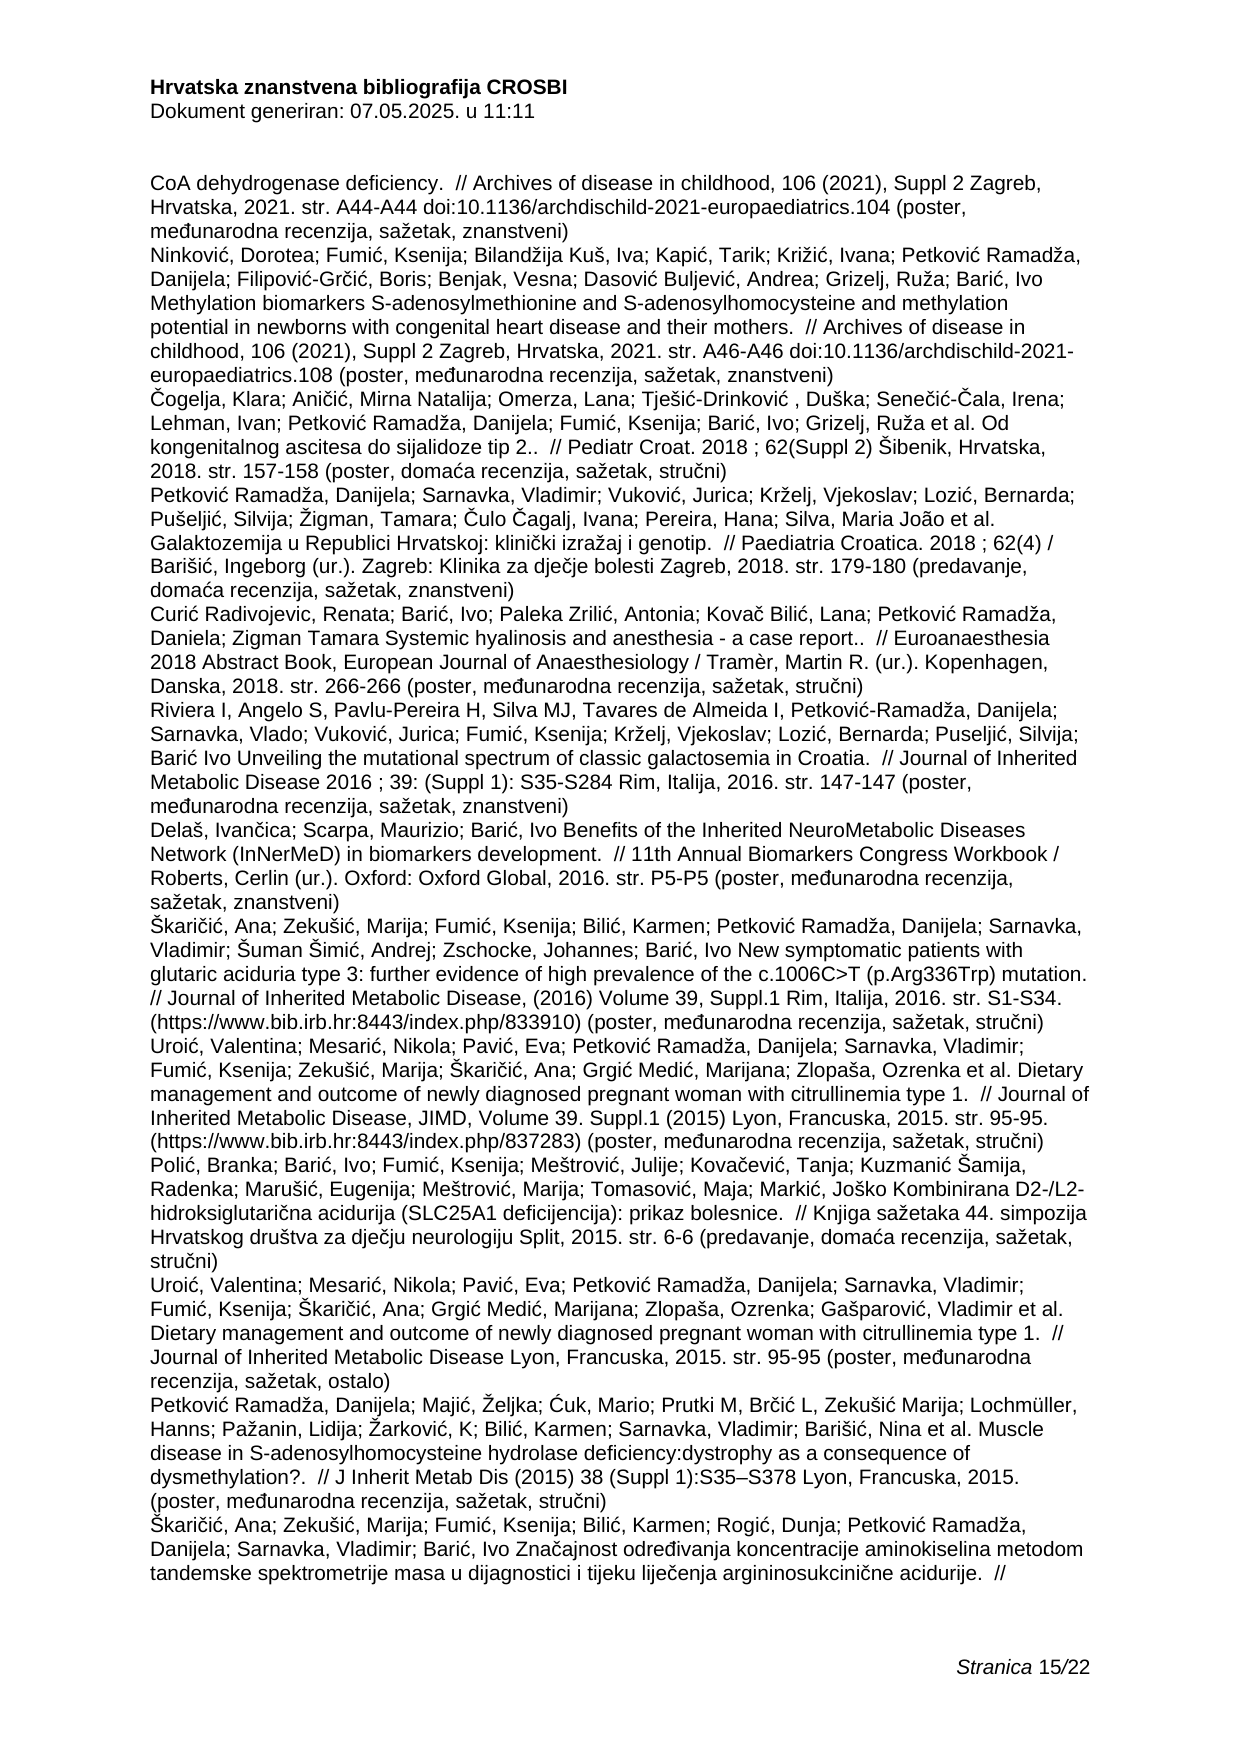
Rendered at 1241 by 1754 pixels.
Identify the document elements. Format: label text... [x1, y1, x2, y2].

text Curić Radivojevic, Renata; Barić, Ivo; Paleka Zrilić, Antonia; Kovač Bilić, Lana; Petković Ramadža, Daniela; Zigman Tamara [150, 602, 1090, 698]
text Škaričić, Ana; Zekušić, Marija; Fumić, Ksenija; Bilić, Karmen; Petković Ramadža, Danijela; Sarnavka, Vladimir; Šuman Šimić, Andrej; Zschocke, Johannes; Barić, Ivo [150, 914, 1090, 1033]
text Petković Ramadža, Danijela; Majić, Željka; Ćuk, Mario; Prutki M, Brčić L, Zekušić Marija; Lochmüller, Hanns; Pažanin, Lidija; Žarković, K; Bilić, Karmen; Sarnavka, Vladimir; Barišić, Nina et al. [150, 1393, 1090, 1513]
text Ninković, Dorotea; Fumić, Ksenija; Bilandžija Kuš, Iva; Kapić, Tarik; Križić, Ivana; Petković Ramadža, Danijela; Filipović-Grčić, Boris; Benjak, Vesna; Dasović Buljević, Andrea; Grizelj, Ruža; Barić, Ivo [150, 243, 1090, 387]
text Delaš, Ivančica; Scarpa, Maurizio; Barić, Ivo [150, 818, 1090, 914]
text Petković Ramadža, Danijela; Sarnavka, Vladimir; Vuković, Jurica; Krželj, Vjekoslav; Lozić, Bernarda; Pušeljić, Silvija; Žigman, Tamara; Čulo Čagalj, Ivana; Pereira, Hana; Silva, Maria João et al. [150, 482, 1090, 602]
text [150, 171, 1090, 243]
text Uroić, Valentina; Mesarić, Nikola; Pavić, Eva; Petković Ramadža, Danijela; Sarnavka, Vladimir; Fumić, Ksenija; Škaričić, Ana; Grgić Medić, Marijana; Zlopaša, Ozrenka; Gašparović, Vladimir et al. [150, 1273, 1090, 1393]
text Čogelja, Klara; Aničić, Mirna Natalija; Omerza, Lana; Tješić-Drinković , Duška; Senečić-Čala, Irena; Lehman, Ivan; Petković Ramadža, Danijela; Fumić, Ksenija; Barić, Ivo; Grizelj, Ruža et al. [150, 387, 1090, 482]
text Uroić, Valentina; Mesarić, Nikola; Pavić, Eva; Petković Ramadža, Danijela; Sarnavka, Vladimir; Fumić, Ksenija; Zekušić, Marija; Škaričić, Ana; Grgić Medić, Marijana; Zlopaša, Ozrenka et al. [150, 1033, 1090, 1153]
text Riviera I, Angelo S, Pavlu-Pereira H, Silva MJ, Tavares de Almeida I, Petković-Ramadža, Danijela; Sarnavka, Vlado; Vuković, Jurica; Fumić, Ksenija; Krželj, Vjekoslav; Lozić, Bernarda; Puseljić, Silvija; Barić Ivo [150, 698, 1090, 818]
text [150, 1513, 1090, 1584]
text Polić, Branka; Barić, Ivo; Fumić, Ksenija; Meštrović, Julije; Kovačević, Tanja; Kuzmanić Šamija, Radenka; Marušić, Eugenija; Meštrović, Marija; Tomasović, Maja; Markić, Joško [150, 1153, 1090, 1273]
